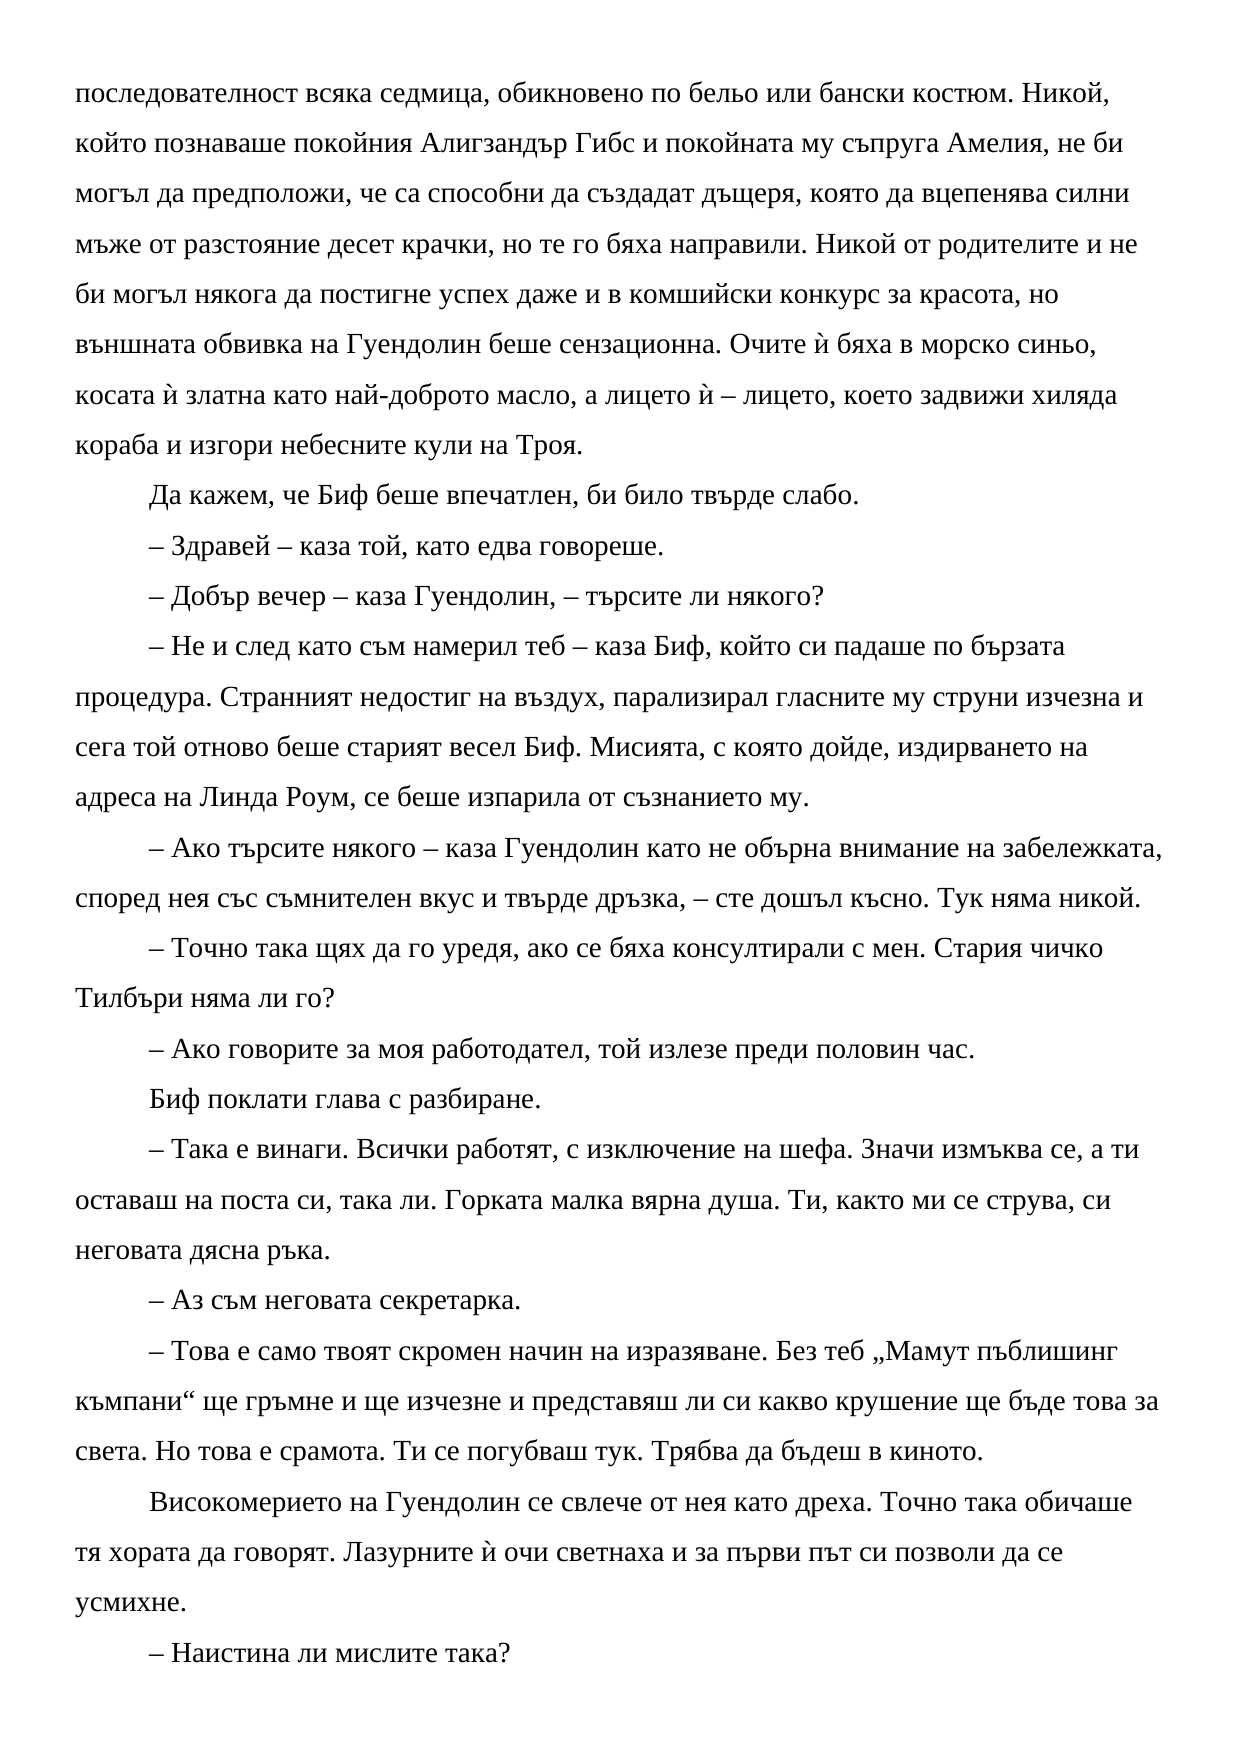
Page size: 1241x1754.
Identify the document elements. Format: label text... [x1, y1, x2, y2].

text – Така е винаги. Всички работят, с изключение на шефа. Значи измъква се, а ти оставаш на поста си, така ли. Горката малка вярна душа. Ти, както ми се струва, си неговата дясна ръка. [75, 1132, 1165, 1266]
text – Добър вечер – каза Гуендолин, – търсите ли някого? [75, 578, 1165, 612]
text Да кажем, че Биф беше впечатлен, би било твърде слабо. [75, 477, 1165, 511]
text – Здравей – каза той, като едва говореше. [75, 528, 1165, 561]
text Високомерието на Гуендолин се свлече от нея като дреха. Точно така обичаше тя хората да говорят. Лазурните ѝ очи светнаха и за първи път си позволи да се усмихне. [75, 1484, 1165, 1618]
text Биф поклати глава с разбиране. [75, 1081, 1165, 1115]
text – Ако търсите някого – каза Гуендолин като не обърна внимание на забележката, според нея със съмнителен вкус и твърде дръзка, – сте дошъл късно. Тук няма никой. [75, 830, 1165, 913]
text – Наистина ли мислите така? [75, 1635, 1165, 1668]
text – Не и след като съм намерил теб – каза Биф, който си падаше по бързата процедура. Странният недостиг на въздух, парализирал гласните му струни изчезна и сега той отново беше старият весел Биф. Мисията, с която дойде, издирването на адреса на Линда Роум, се беше изпарила от съзнанието му. [75, 628, 1165, 813]
text – Ако говорите за моя работодател, той излезе преди половин час. [75, 1031, 1165, 1064]
text – Това е само твоят скромен начин на изразяване. Без теб „Мамут пъблишинг къмпани“ ще гръмне и ще изчезне и представяш ли си какво крушение ще бъде това за света. Но това е срамота. Ти се погубваш тук. Трябва да бъдеш в киното. [75, 1333, 1165, 1467]
text – Аз съм неговата секретарка. [75, 1282, 1165, 1316]
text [75, 75, 1165, 461]
text – Точно така щях да го уредя, ако се бяха консултирали с мен. Стария чичко Тилбъри няма ли го? [75, 930, 1165, 1014]
